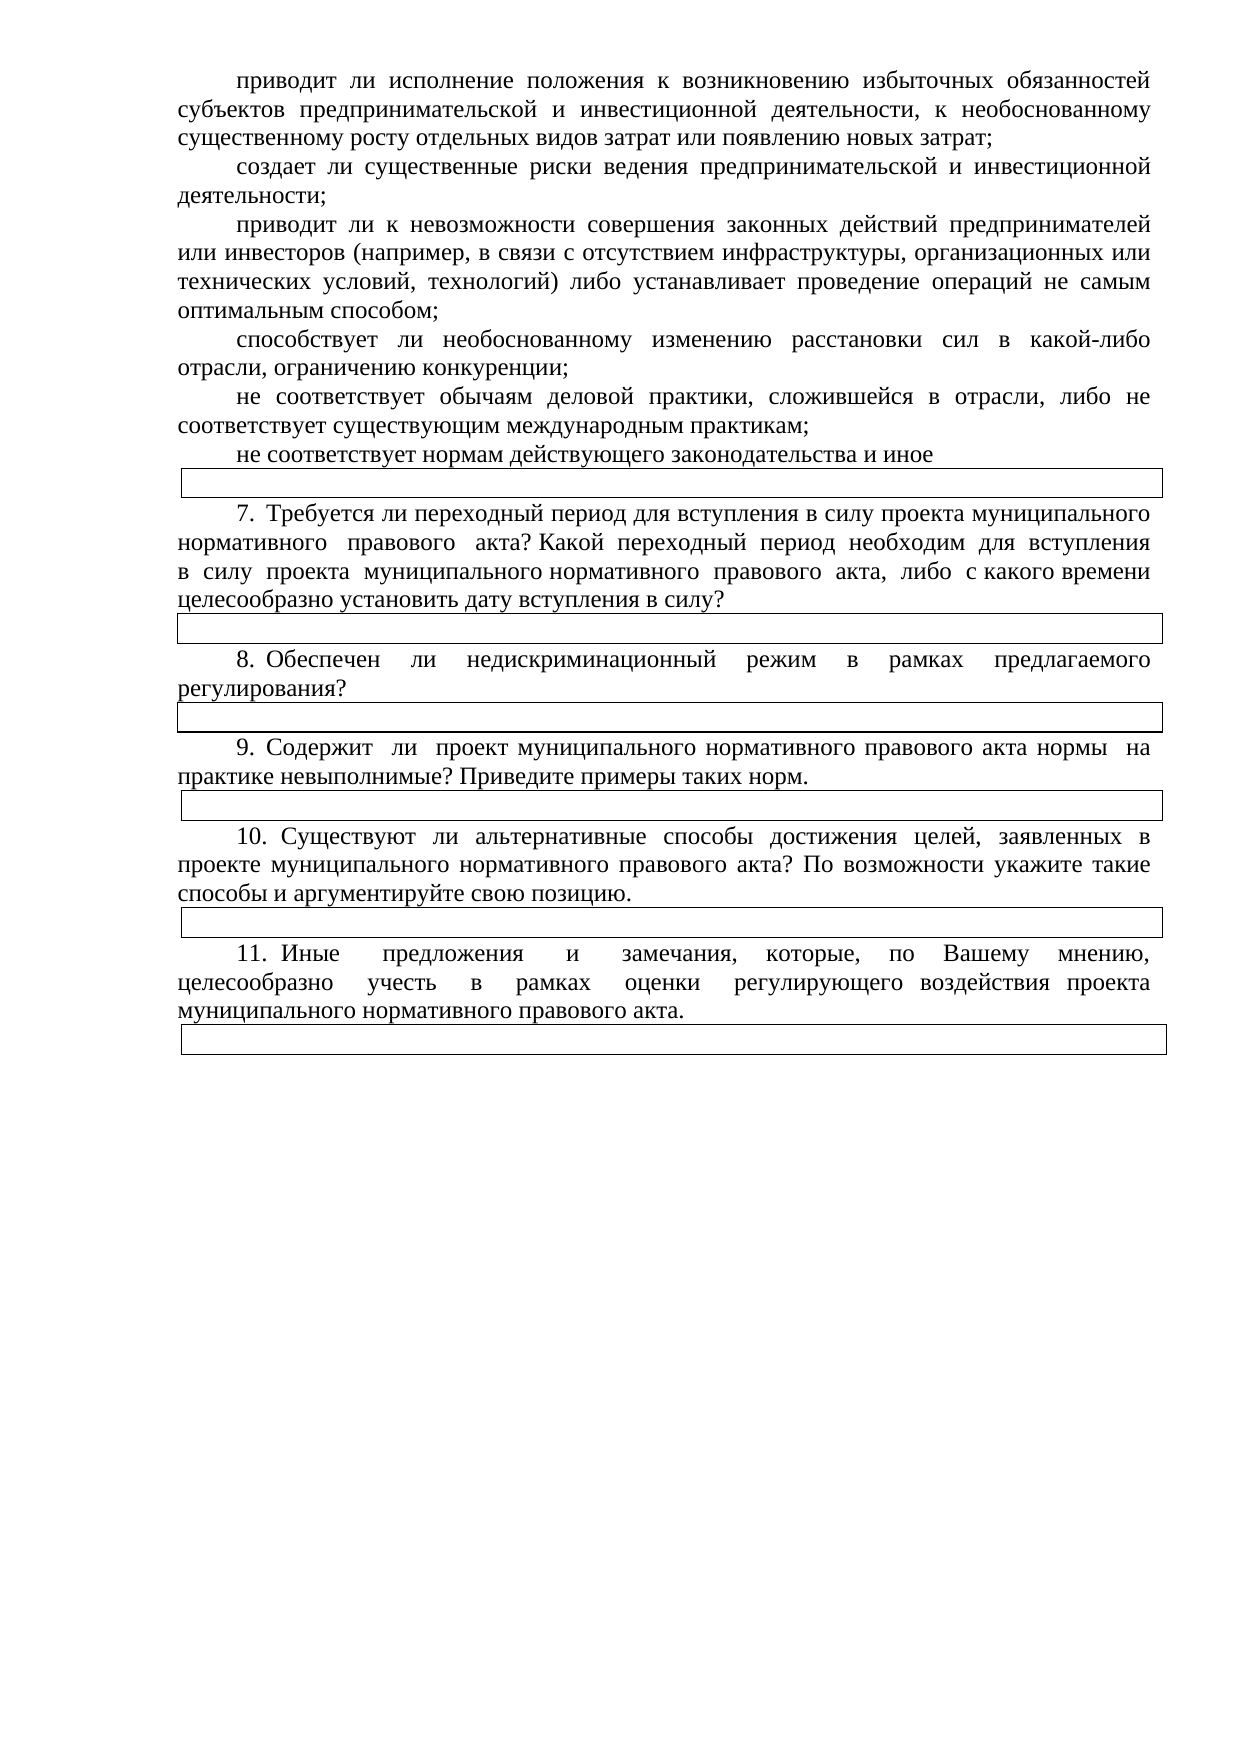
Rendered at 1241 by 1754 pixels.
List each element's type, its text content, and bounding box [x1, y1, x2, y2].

list Содержит ли проект муниципального нормативного правового акта нормы на практике невыполнимые? Приведите примеры таких норм. [177, 733, 1152, 790]
table_header [178, 703, 1162, 731]
text приводит ли исполнение положения к возникновению избыточных обязанностей субъектов предпринимательской и инвестиционной деятельности, к необоснованному существенному росту отдельных видов затрат или появлению новых затрат; [177, 65, 1152, 151]
list Обеспечен ли недискриминационный режим в рамках предлагаемого регулирования? [177, 644, 1152, 702]
table_header [182, 1025, 1166, 1054]
text способствует ли необоснованному изменению расстановки сил в какой-либо отрасли, ограничению конкуренции; [177, 324, 1152, 381]
list Иные предложения и замечания, которые, по Вашему мнению, целесообразно учесть в рамках оценки регулирующего воздействия проекта муниципального нормативного правового акта. [177, 938, 1152, 1024]
table_header [182, 908, 1162, 937]
text приводит ли к невозможности совершения законных действий предпринимателей или инвесторов (например, в связи с отсутствием инфраструктуры, организационных или технических условий, технологий) либо устанавливает проведение операций не самым оптимальным способом; [177, 209, 1152, 324]
list Существуют ли альтернативные способы достижения целей, заявленных в проекте муниципального нормативного правового акта? По возможности укажите такие способы и аргументируйте свою позицию. [177, 821, 1152, 907]
table_header [182, 791, 1162, 820]
list Требуется ли переходный период для вступления в силу проекта муниципального нормативного правового акта? Какой переходный период необходим для вступления в силу проекта муниципального нормативного правового акта, либо с какого времени целесообразно установить дату вступления в силу? [177, 498, 1152, 613]
table_header [178, 614, 1162, 643]
table_header [182, 469, 1162, 497]
text не соответствует обычаям деловой практики, сложившейся в отрасли, либо не соответствует существующим международным практикам; [177, 381, 1152, 439]
text не соответствует нормам действующего законодательства и иное [177, 439, 1152, 467]
text создает ли существенные риски ведения предпринимательской и инвестиционной деятельности; [177, 151, 1152, 209]
